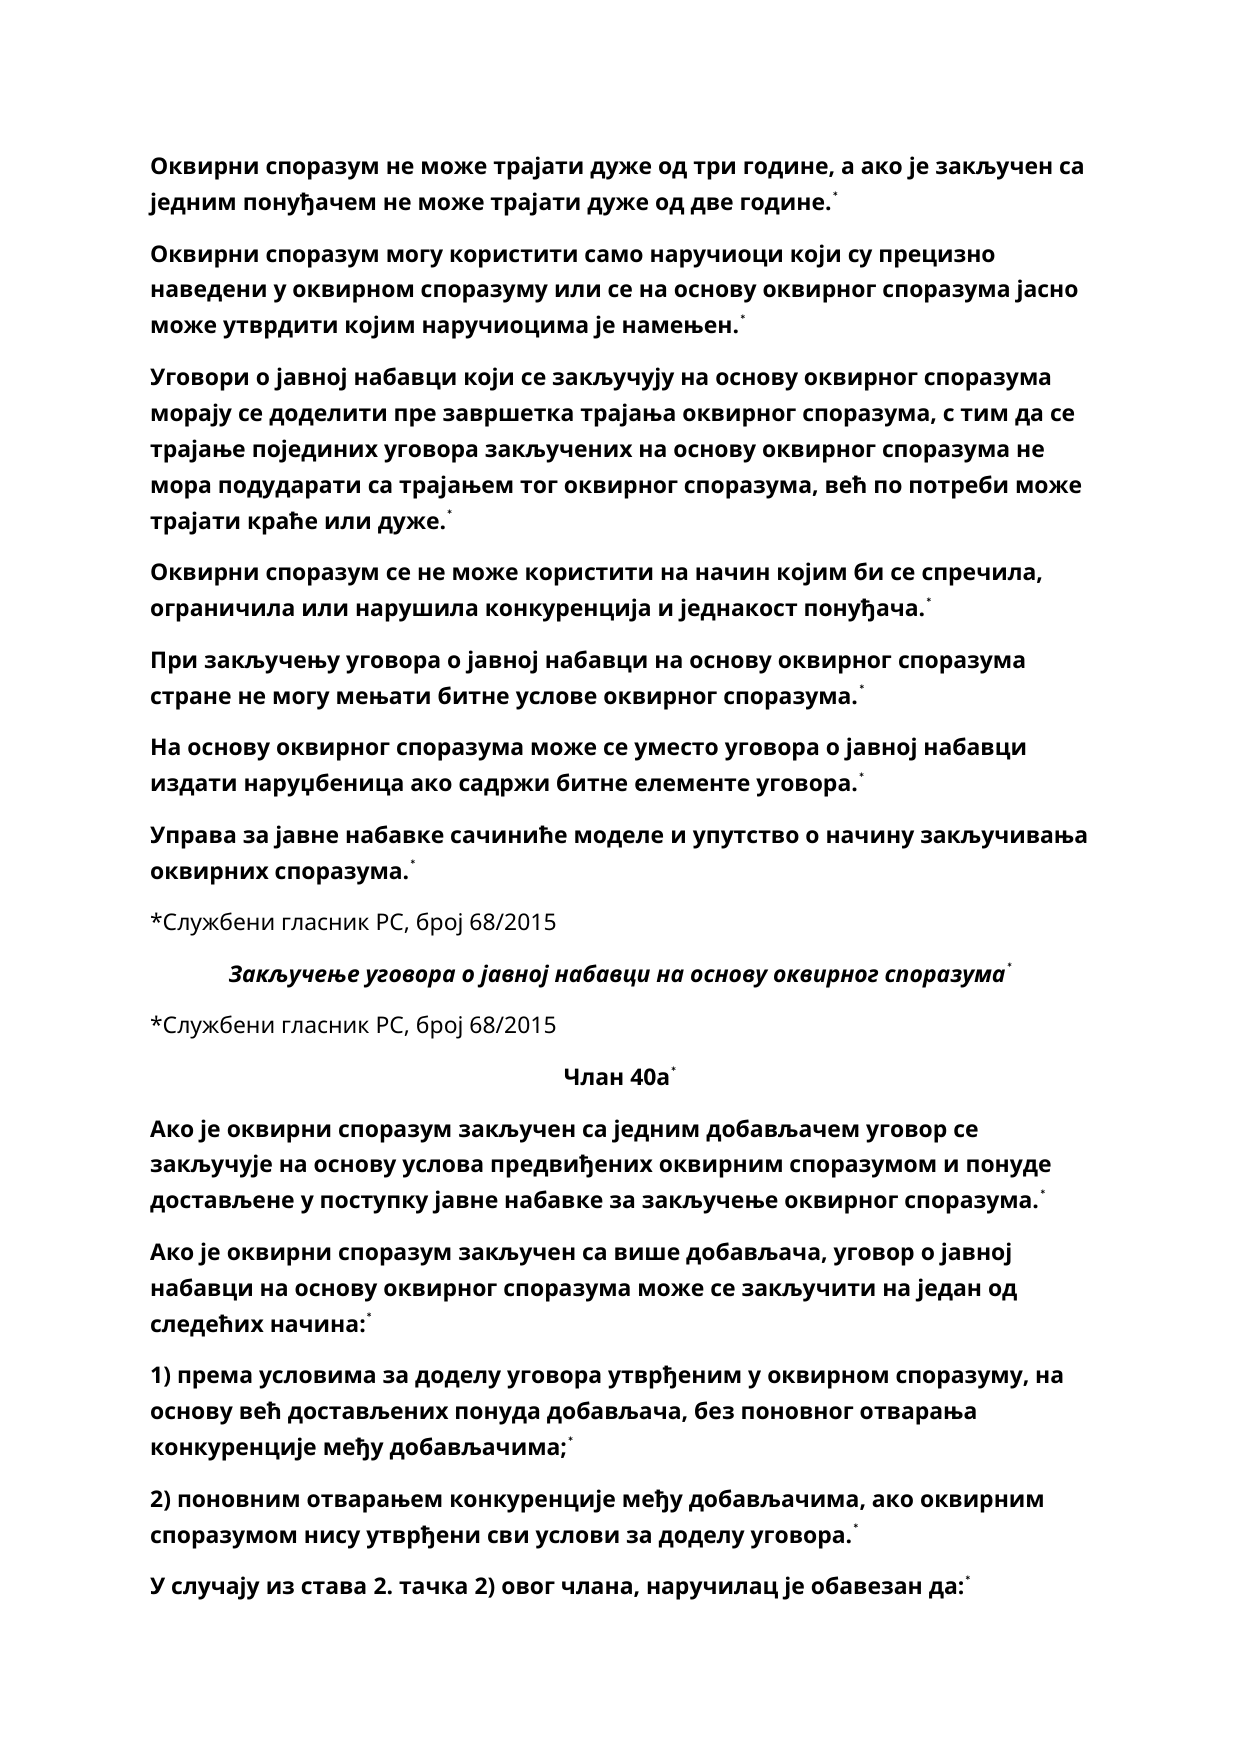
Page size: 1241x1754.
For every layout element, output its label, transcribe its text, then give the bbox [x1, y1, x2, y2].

text 2) поновним отварањем конкуренције међу добављачима, ако оквирним споразумом нису утврђени сви услови за доделу уговора.* [150, 1483, 1090, 1550]
text Ако је оквирни споразум закључен са једним добављачем уговор се закључује на основу услова предвиђених оквирним споразумом и понуде достављене у поступку јавне набавке за закључење оквирног споразума.* [150, 1112, 1090, 1216]
text Закључење уговора о јавној набавци на основу оквирног споразума* [150, 958, 1090, 989]
text У случају из става 2. тачка 2) овог члана, наручилац је обавезан да:* [150, 1570, 1090, 1602]
text Уговори о јавној набавци који се закључују на основу оквирног споразума морају се доделити пре завршетка трајања оквирног споразума, с тим да се трајање појединих уговора закључених на основу оквирног споразума не мора подударати са трајањем тог оквирног споразума, већ по потреби може трајати краће или дуже.* [150, 361, 1090, 536]
text Члан 40а* [150, 1061, 1090, 1092]
text Оквирни споразум се не може користити на начин којим би се спречила, ограничила или нарушила конкуренција и једнакост понуђача.* [150, 556, 1090, 623]
text 1) према условима за доделу уговора утврђеним у оквирном споразуму, на основу већ достављених понуда добављача, без поновног отварања конкуренције међу добављачима;* [150, 1359, 1090, 1462]
text На основу оквирног споразума може се уместо уговора о јавној набавци издати наруџбеница ако садржи битне елементе уговора.* [150, 731, 1090, 798]
text *Службени гласник РС, број 68/2015 [150, 906, 1090, 937]
text При закључењу уговора о јавној набавци на основу оквирног споразума стране не могу мењати битне услове оквирног споразума.* [150, 644, 1090, 711]
text Оквирни споразум не може трајати дуже од три године, а ако је закључен са једним понуђачем не може трајати дуже од две године.* [150, 150, 1090, 217]
text Управа за јавне набавке сачиниће моделе и упутство о начину закључивања оквирних споразума.* [150, 819, 1090, 886]
text Ако је оквирни споразум закључен са више добављача, уговор о јавној набавци на основу оквирног споразума може се закључити на један од следећих начина:* [150, 1236, 1090, 1339]
text *Службени гласник РС, број 68/2015 [150, 1009, 1090, 1041]
text Оквирни споразум могу користити само наручиоци који су прецизно наведени у оквирном споразуму или се на основу оквирног споразума јасно може утврдити којим наручиоцима је намењен.* [150, 237, 1090, 341]
